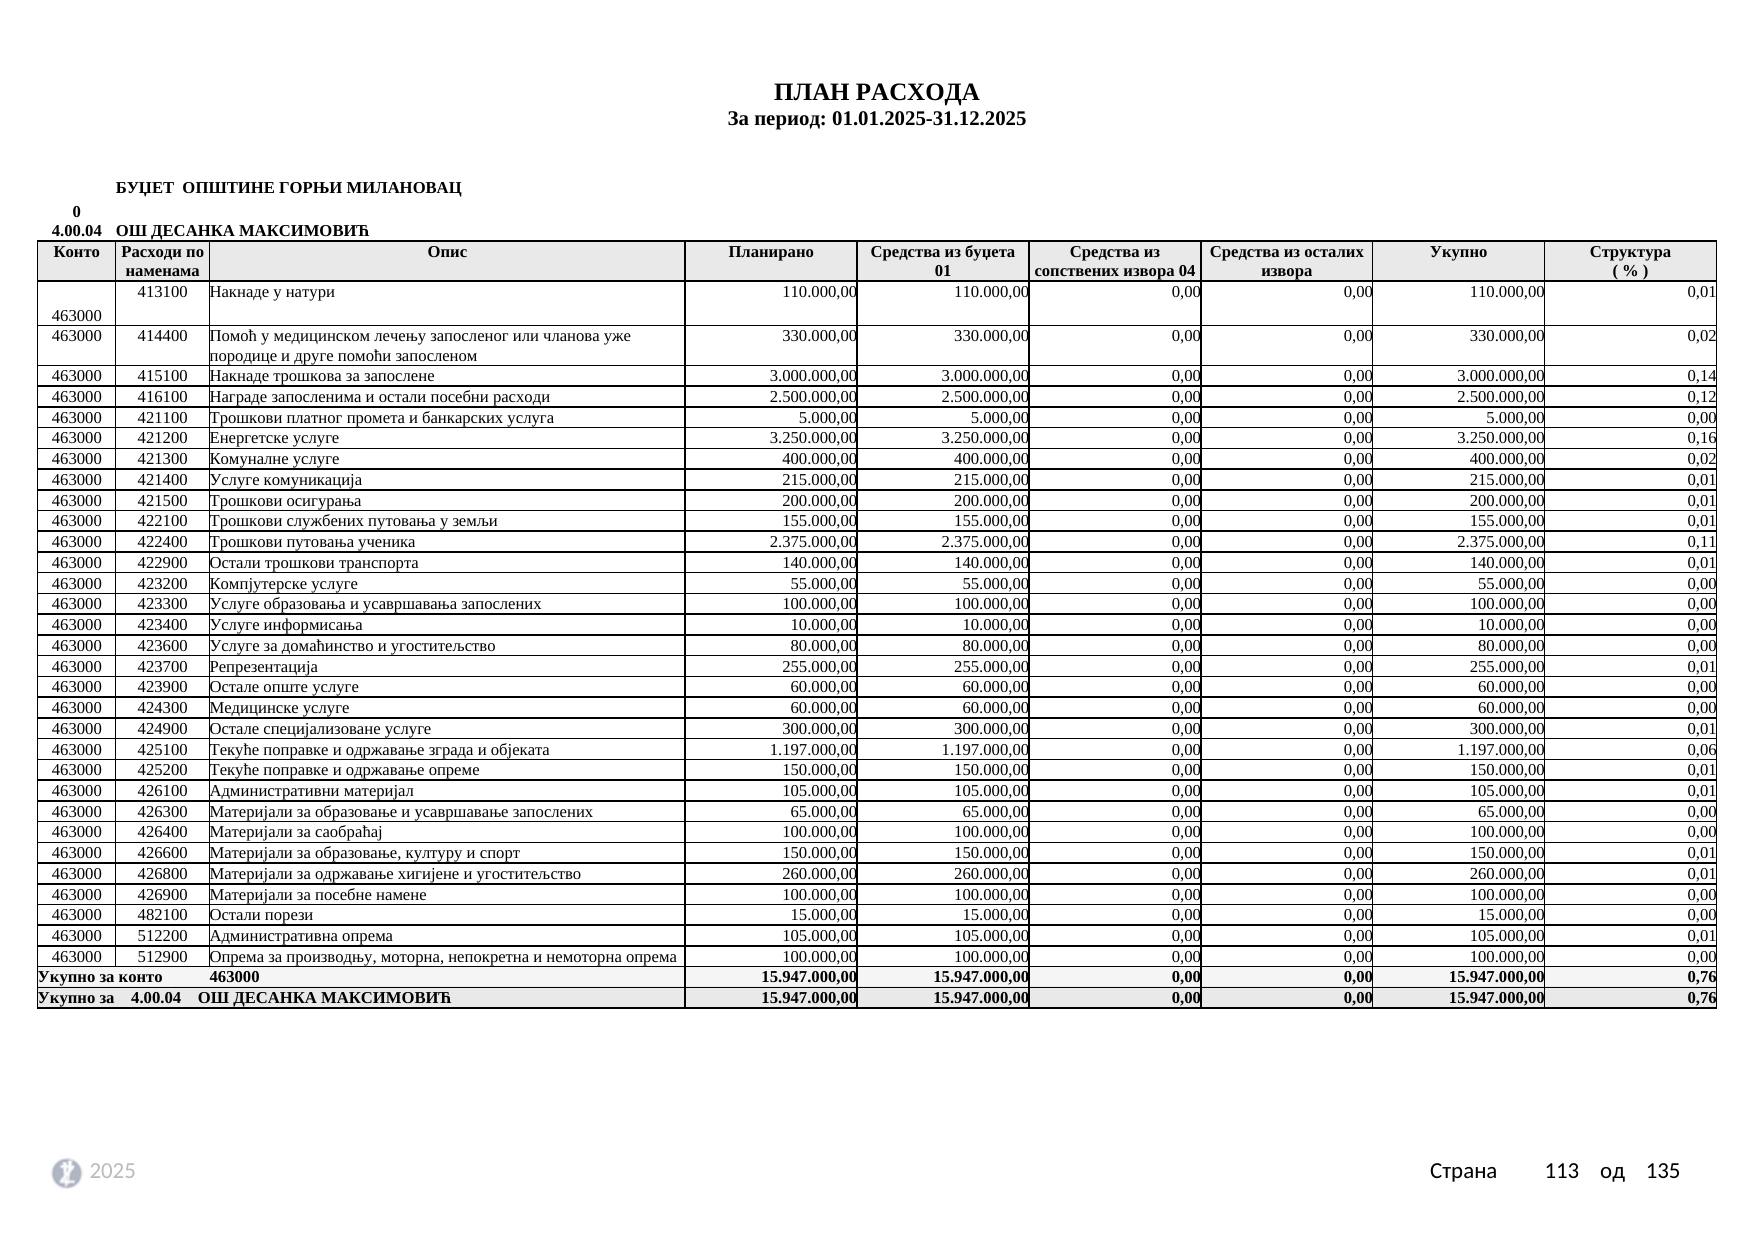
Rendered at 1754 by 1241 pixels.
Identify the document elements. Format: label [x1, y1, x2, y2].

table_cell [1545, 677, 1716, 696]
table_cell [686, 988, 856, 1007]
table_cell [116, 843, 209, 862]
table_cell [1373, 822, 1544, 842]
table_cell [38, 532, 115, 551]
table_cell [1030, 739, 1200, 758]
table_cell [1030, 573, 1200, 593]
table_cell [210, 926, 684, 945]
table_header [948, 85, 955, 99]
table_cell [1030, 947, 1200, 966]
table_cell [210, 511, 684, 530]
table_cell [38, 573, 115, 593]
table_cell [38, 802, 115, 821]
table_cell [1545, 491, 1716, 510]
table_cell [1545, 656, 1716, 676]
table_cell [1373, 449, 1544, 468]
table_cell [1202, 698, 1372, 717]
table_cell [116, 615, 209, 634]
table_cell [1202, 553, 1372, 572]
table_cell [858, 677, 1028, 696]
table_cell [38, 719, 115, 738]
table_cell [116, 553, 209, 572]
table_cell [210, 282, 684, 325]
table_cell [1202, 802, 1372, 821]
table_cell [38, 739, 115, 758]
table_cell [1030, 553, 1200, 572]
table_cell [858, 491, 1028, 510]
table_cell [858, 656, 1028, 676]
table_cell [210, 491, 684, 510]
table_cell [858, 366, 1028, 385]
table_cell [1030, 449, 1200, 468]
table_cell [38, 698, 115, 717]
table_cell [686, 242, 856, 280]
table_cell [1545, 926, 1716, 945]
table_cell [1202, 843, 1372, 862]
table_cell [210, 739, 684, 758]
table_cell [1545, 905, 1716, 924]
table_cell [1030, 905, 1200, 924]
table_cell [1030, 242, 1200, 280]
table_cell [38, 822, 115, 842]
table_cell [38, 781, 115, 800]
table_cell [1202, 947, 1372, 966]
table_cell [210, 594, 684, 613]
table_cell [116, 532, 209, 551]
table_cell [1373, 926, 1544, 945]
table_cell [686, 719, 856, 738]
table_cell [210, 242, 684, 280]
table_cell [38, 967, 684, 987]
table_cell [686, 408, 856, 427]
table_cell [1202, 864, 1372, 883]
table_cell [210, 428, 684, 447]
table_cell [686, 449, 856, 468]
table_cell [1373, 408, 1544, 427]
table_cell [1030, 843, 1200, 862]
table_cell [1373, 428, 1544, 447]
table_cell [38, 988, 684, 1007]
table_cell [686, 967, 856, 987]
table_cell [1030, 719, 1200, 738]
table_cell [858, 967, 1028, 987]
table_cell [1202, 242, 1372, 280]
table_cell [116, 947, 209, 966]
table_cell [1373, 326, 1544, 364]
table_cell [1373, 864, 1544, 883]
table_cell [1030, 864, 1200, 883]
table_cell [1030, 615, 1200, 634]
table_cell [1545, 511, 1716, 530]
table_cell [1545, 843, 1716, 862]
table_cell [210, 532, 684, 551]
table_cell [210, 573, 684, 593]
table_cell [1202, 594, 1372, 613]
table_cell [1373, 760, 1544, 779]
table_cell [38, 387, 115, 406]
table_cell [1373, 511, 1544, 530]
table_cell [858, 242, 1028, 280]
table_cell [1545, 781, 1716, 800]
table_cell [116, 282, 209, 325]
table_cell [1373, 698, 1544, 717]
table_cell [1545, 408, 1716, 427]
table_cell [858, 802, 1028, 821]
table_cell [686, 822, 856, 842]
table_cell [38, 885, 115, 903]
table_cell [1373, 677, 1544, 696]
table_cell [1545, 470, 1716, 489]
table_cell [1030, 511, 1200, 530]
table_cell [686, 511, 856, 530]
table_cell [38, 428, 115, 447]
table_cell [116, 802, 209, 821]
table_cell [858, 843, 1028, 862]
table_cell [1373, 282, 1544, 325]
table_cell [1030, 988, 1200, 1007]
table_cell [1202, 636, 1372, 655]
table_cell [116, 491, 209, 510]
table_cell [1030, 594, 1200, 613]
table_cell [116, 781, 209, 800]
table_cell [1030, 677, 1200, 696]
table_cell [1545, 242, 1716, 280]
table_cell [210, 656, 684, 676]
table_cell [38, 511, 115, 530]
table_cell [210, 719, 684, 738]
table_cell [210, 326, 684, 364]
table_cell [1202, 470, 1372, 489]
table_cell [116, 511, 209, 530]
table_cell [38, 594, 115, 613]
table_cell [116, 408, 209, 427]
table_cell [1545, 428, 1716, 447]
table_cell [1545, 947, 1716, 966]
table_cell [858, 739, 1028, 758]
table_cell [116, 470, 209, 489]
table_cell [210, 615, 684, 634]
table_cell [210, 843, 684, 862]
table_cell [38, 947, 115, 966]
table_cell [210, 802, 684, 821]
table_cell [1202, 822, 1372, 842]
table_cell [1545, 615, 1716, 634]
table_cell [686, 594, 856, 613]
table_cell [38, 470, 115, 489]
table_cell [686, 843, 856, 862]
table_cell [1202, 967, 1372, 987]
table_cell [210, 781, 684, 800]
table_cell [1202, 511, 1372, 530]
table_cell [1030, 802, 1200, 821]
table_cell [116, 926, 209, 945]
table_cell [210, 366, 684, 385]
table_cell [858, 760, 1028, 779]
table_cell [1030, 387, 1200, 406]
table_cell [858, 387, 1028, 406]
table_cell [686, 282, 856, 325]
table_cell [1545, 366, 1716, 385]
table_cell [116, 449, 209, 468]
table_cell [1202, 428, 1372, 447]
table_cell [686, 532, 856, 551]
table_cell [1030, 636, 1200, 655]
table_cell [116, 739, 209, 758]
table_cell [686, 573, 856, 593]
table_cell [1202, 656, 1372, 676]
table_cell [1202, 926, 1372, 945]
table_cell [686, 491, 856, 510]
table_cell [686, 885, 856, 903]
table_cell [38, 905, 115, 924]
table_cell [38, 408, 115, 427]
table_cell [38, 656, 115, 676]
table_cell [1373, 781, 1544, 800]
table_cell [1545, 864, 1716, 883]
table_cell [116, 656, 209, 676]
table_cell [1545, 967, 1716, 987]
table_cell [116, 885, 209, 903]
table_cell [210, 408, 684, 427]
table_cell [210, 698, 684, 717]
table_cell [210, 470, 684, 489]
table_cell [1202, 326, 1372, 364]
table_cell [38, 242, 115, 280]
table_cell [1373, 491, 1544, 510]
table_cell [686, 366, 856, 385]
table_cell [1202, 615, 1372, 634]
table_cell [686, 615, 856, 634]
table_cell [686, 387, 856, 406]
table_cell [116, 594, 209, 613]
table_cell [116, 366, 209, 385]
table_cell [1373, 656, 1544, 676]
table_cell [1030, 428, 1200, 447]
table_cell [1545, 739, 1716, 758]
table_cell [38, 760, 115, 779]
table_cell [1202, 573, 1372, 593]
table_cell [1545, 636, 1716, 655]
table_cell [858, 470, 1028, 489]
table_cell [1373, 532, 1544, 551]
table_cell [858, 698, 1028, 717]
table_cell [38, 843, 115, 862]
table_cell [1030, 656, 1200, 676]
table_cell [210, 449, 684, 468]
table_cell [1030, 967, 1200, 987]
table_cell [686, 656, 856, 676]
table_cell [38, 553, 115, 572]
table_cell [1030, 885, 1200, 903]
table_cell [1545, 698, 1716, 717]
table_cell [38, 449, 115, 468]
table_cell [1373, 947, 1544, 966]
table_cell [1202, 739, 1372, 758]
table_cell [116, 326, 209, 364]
picture [48, 1155, 86, 1193]
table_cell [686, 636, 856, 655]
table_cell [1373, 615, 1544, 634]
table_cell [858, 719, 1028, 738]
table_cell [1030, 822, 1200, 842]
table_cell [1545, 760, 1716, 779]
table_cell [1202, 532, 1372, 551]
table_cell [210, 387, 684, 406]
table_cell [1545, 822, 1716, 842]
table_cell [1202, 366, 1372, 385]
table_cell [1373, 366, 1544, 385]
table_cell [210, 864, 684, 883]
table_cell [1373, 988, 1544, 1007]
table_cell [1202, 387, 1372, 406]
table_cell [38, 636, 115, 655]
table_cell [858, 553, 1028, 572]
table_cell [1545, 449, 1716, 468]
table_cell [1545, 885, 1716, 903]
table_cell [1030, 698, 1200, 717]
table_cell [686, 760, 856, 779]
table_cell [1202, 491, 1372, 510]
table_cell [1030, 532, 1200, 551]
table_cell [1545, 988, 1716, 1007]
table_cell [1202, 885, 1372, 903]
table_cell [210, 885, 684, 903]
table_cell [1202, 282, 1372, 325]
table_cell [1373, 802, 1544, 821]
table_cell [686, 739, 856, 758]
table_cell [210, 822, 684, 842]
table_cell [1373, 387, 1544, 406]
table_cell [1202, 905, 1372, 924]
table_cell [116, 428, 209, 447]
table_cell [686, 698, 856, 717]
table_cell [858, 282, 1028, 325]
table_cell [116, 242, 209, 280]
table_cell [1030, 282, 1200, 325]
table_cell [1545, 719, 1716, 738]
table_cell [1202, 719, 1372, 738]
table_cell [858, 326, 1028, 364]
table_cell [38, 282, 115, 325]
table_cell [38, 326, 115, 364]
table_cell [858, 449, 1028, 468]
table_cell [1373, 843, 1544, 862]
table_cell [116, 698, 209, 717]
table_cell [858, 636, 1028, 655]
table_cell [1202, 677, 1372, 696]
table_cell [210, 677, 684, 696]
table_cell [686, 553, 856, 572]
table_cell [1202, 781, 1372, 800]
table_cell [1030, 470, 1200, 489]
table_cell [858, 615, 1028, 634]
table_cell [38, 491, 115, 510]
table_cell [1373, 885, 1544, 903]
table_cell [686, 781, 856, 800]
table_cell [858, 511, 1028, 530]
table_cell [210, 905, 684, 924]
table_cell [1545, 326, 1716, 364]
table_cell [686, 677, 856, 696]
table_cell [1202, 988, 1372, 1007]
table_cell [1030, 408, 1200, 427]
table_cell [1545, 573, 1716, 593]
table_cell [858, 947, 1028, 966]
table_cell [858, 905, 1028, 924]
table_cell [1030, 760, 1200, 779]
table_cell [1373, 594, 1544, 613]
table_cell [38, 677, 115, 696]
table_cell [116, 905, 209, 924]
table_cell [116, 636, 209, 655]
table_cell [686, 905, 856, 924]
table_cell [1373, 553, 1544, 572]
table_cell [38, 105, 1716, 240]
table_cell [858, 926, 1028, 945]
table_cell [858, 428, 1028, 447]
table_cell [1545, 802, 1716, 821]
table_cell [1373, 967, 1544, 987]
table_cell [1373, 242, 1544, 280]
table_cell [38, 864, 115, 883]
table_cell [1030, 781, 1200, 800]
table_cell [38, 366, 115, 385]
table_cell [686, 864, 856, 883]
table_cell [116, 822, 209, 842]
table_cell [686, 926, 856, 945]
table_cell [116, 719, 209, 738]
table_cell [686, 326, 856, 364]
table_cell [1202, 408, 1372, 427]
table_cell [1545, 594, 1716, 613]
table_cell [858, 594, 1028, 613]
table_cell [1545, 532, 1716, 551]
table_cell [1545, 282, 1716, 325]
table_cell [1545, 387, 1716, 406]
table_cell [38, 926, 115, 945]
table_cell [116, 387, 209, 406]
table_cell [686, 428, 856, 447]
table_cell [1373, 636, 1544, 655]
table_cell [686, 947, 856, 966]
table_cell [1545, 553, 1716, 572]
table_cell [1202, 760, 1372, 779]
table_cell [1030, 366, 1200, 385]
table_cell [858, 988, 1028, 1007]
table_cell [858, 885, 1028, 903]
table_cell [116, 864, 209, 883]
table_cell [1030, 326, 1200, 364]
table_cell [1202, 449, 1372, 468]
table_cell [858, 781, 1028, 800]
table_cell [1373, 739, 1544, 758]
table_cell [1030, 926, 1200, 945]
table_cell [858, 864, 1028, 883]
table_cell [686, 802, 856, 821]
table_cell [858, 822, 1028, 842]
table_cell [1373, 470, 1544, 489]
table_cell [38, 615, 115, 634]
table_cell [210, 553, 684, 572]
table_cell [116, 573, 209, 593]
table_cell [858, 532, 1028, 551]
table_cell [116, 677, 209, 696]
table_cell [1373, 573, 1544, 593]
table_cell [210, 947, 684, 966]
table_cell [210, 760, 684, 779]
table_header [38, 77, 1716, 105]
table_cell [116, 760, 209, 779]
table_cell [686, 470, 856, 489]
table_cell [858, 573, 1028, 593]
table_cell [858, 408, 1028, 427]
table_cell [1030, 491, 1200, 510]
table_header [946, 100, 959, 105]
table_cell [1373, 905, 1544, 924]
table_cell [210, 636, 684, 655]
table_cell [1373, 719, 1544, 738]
